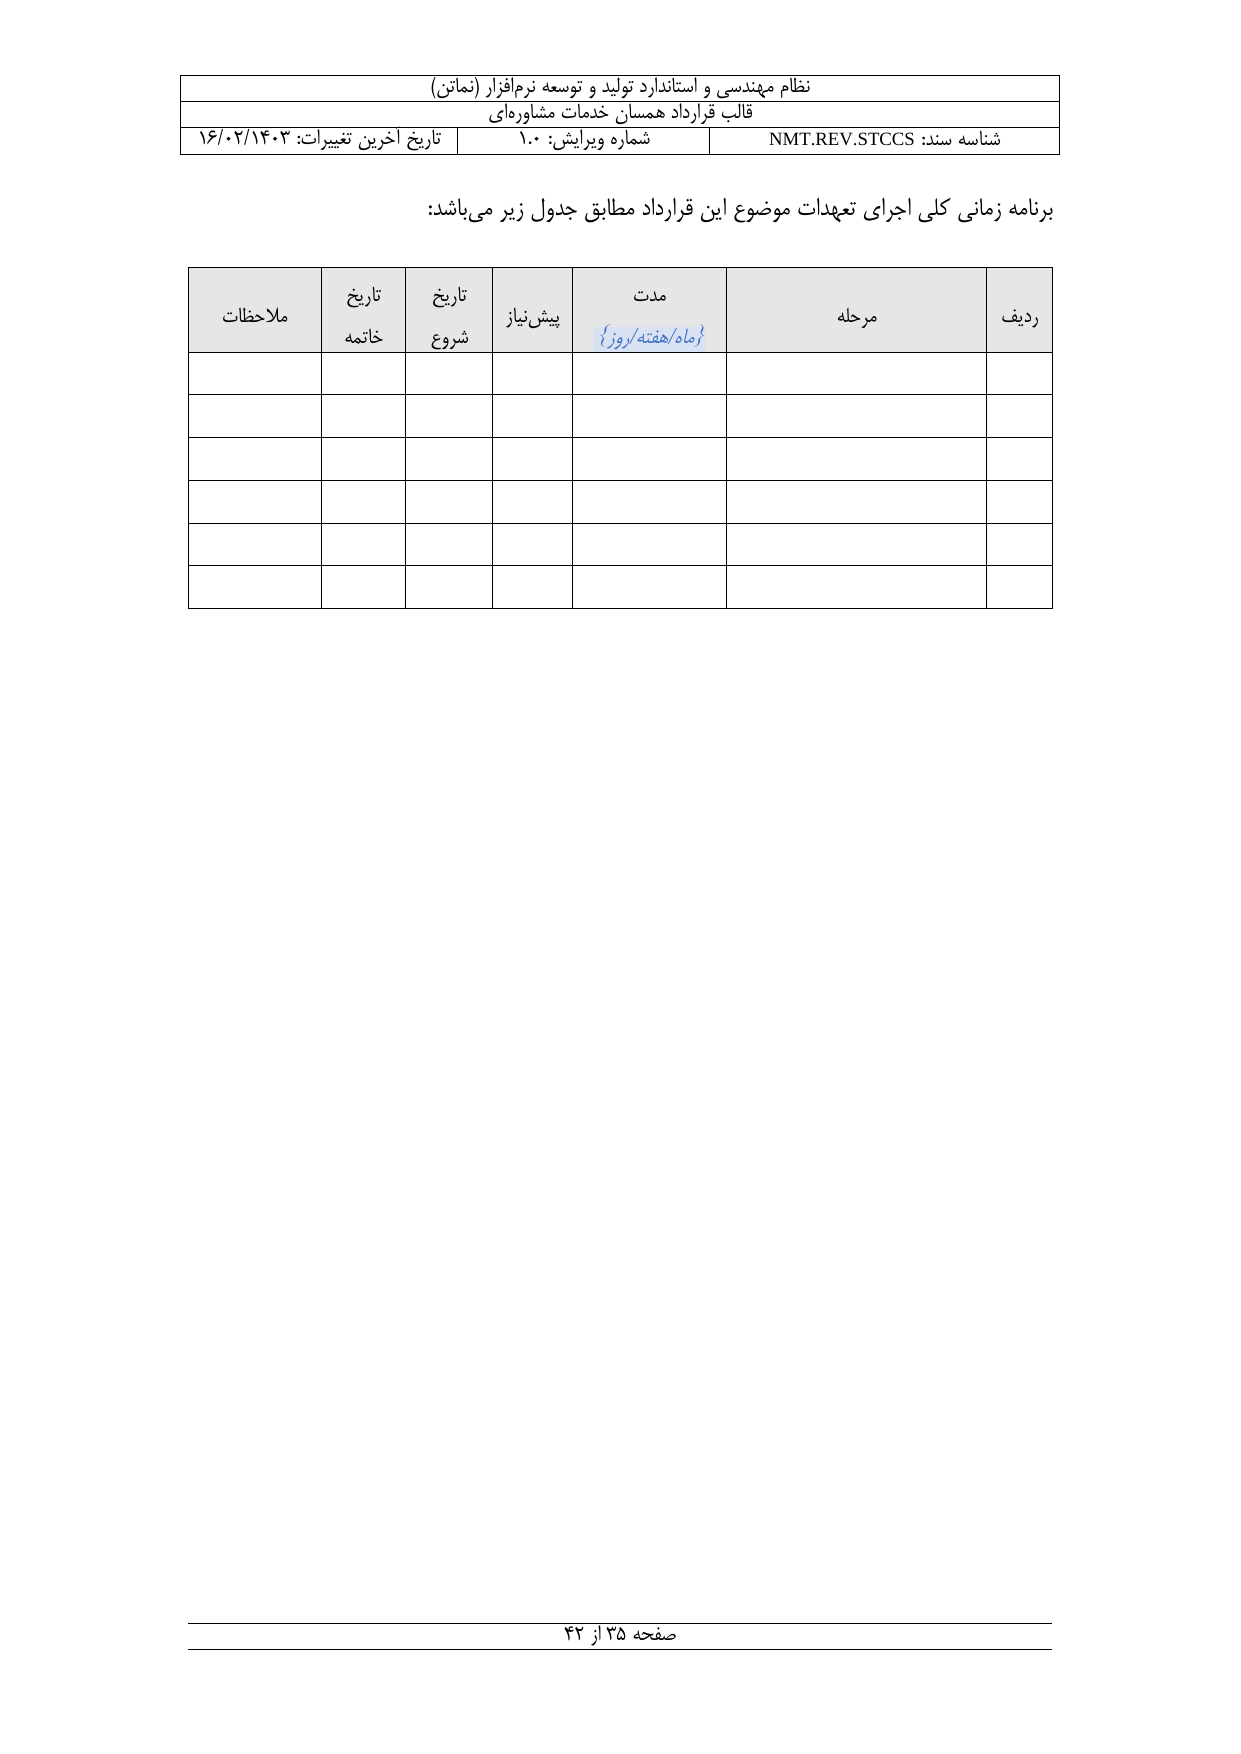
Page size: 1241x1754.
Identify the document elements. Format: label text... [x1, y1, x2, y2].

table_cell [493, 566, 572, 608]
table_header پیش‌نیاز [493, 268, 572, 352]
table_cell [189, 395, 321, 437]
table_cell [493, 395, 572, 437]
table_header مدت {ماه/هفته/روز} [573, 268, 726, 352]
table_header تاریخ شروع [406, 268, 492, 352]
text برنامه زمانی کلی اجرای تعهدات موضوع این قرارداد مطابق جدول زیر می‌باشد: [187, 184, 1053, 226]
table_cell [189, 481, 321, 522]
table_cell [322, 481, 405, 522]
table_header ملاحظات [189, 268, 321, 352]
table_cell [987, 481, 1052, 522]
table_cell [987, 524, 1052, 565]
table_cell [573, 566, 726, 608]
table_cell [322, 566, 405, 608]
table_header ردیف [987, 268, 1052, 352]
table_cell [406, 524, 492, 565]
table_cell [406, 481, 492, 522]
table_cell [322, 524, 405, 565]
table_cell [573, 395, 726, 437]
table_cell [406, 353, 492, 394]
table_cell [406, 438, 492, 480]
table_cell [727, 395, 986, 437]
table_cell [987, 566, 1052, 608]
table_cell [727, 353, 986, 394]
table_cell [573, 438, 726, 480]
table_cell [727, 566, 986, 608]
table_cell [573, 481, 726, 522]
table_cell [406, 566, 492, 608]
table_cell [322, 438, 405, 480]
table_cell [573, 353, 726, 394]
table_cell [493, 438, 572, 480]
table_header مرحله [727, 268, 986, 352]
table_cell [189, 524, 321, 565]
table_cell [987, 395, 1052, 437]
table_cell [493, 524, 572, 565]
table_cell [727, 481, 986, 522]
table_cell [987, 353, 1052, 394]
table_cell [406, 395, 492, 437]
table_cell [987, 438, 1052, 480]
table_cell [727, 438, 986, 480]
table_cell [727, 524, 986, 565]
table_cell [322, 353, 405, 394]
table_cell [189, 438, 321, 480]
table_cell [573, 524, 726, 565]
table_header تاریخ خاتمه [322, 268, 405, 352]
table_cell [322, 395, 405, 437]
table_cell [189, 566, 321, 608]
table_cell [493, 353, 572, 394]
table_cell [189, 353, 321, 394]
table_cell [493, 481, 572, 522]
